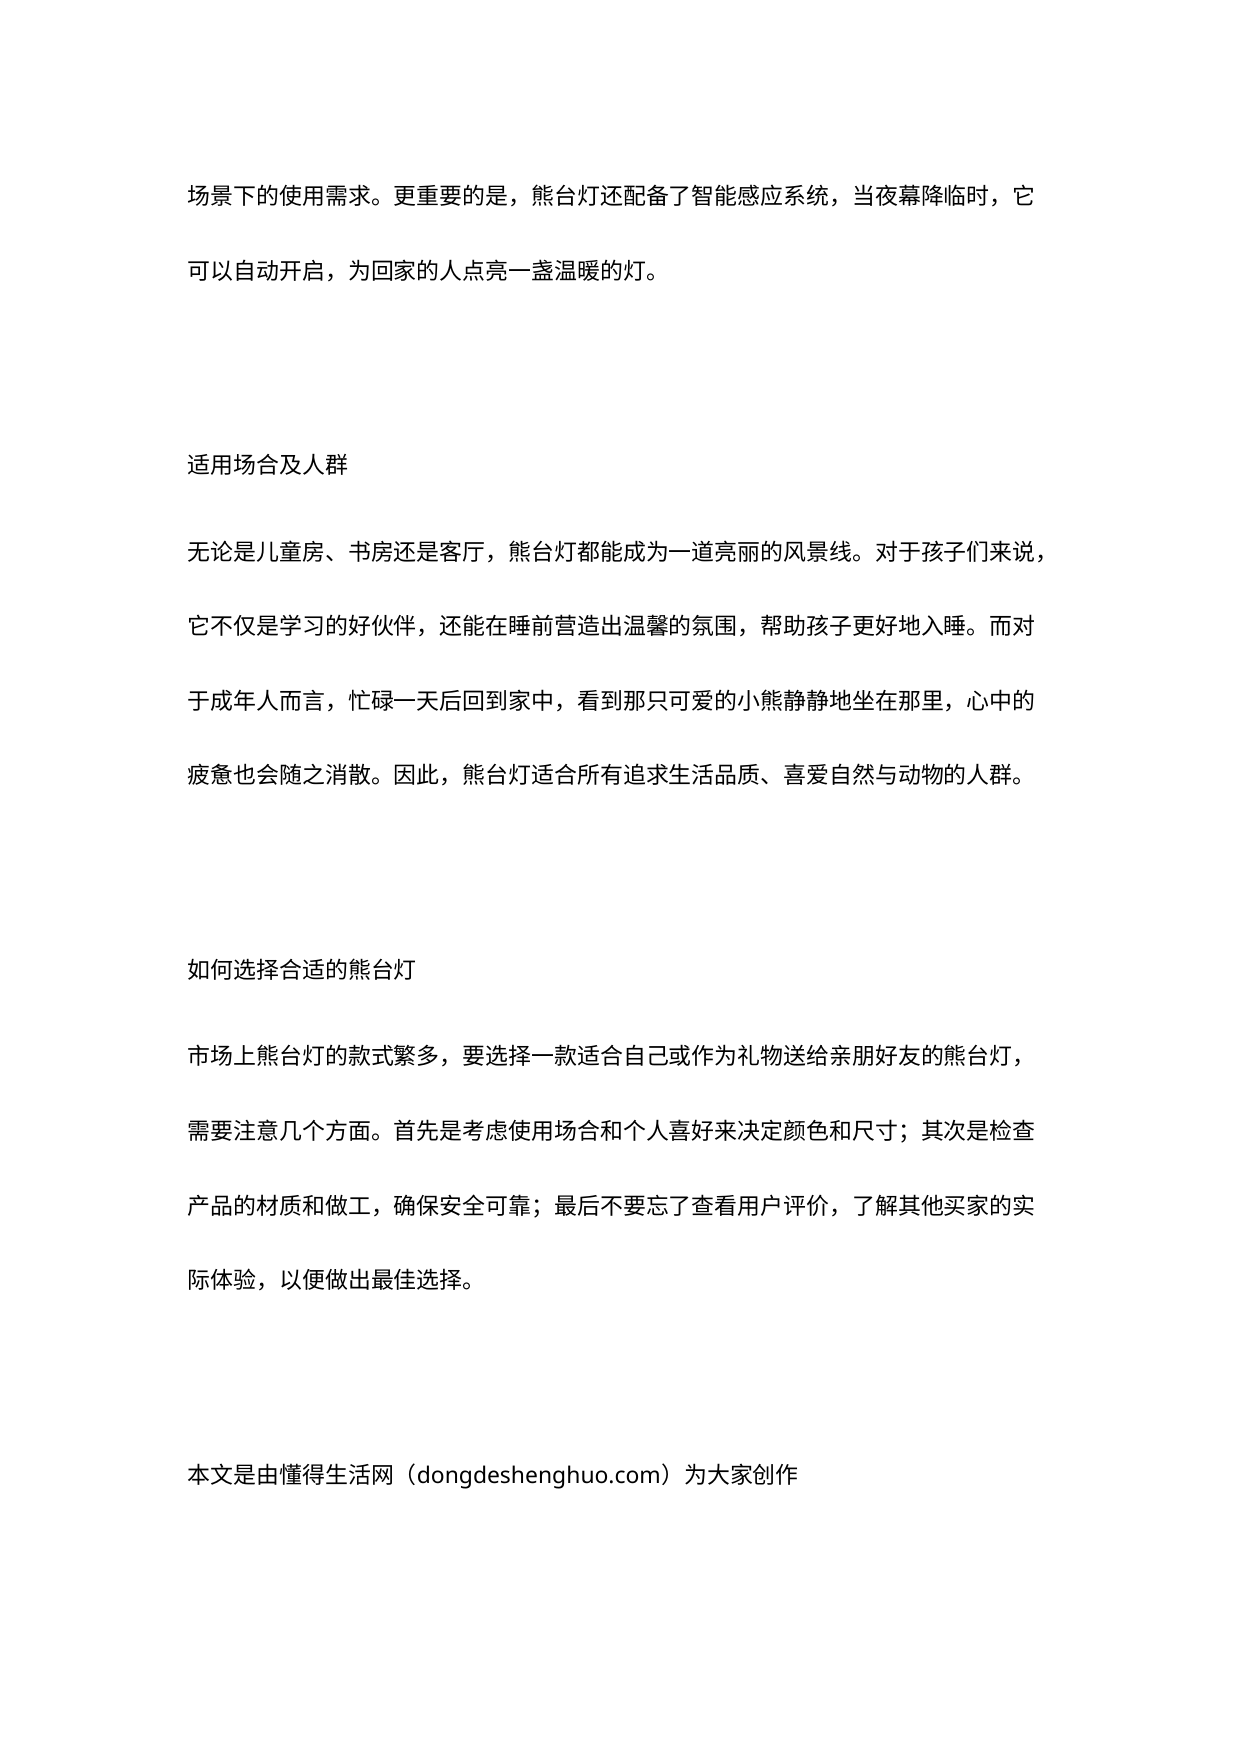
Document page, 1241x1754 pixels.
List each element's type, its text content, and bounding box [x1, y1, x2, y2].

text 本文是由懂得生活网（dongdeshenghuo.com）为大家创作 [187, 1441, 1053, 1506]
text 适用场合及人群 [187, 431, 1053, 496]
text 如何选择合适的熊台灯 [187, 936, 1053, 1001]
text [187, 162, 1053, 302]
text 市场上熊台灯的款式繁多，要选择一款适合自己或作为礼物送给亲朋好友的熊台灯，需要注意几个方面。首先是考虑使用场合和个人喜好来决定颜色和尺寸；其次是检查产品的材质和做工，确保安全可靠；最后不要忘了查看用户评价，了解其他买家的实际体验，以便做出最佳选择。 [187, 1022, 1053, 1311]
text 无论是儿童房、书房还是客厅，熊台灯都能成为一道亮丽的风景线。对于孩子们来说，它不仅是学习的好伙伴，还能在睡前营造出温馨的氛围，帮助孩子更好地入睡。而对于成年人而言，忙碌一天后回到家中，看到那只可爱的小熊静静地坐在那里，心中的疲惫也会随之消散。因此，熊台灯适合所有追求生活品质、喜爱自然与动物的人群。 [187, 517, 1053, 807]
